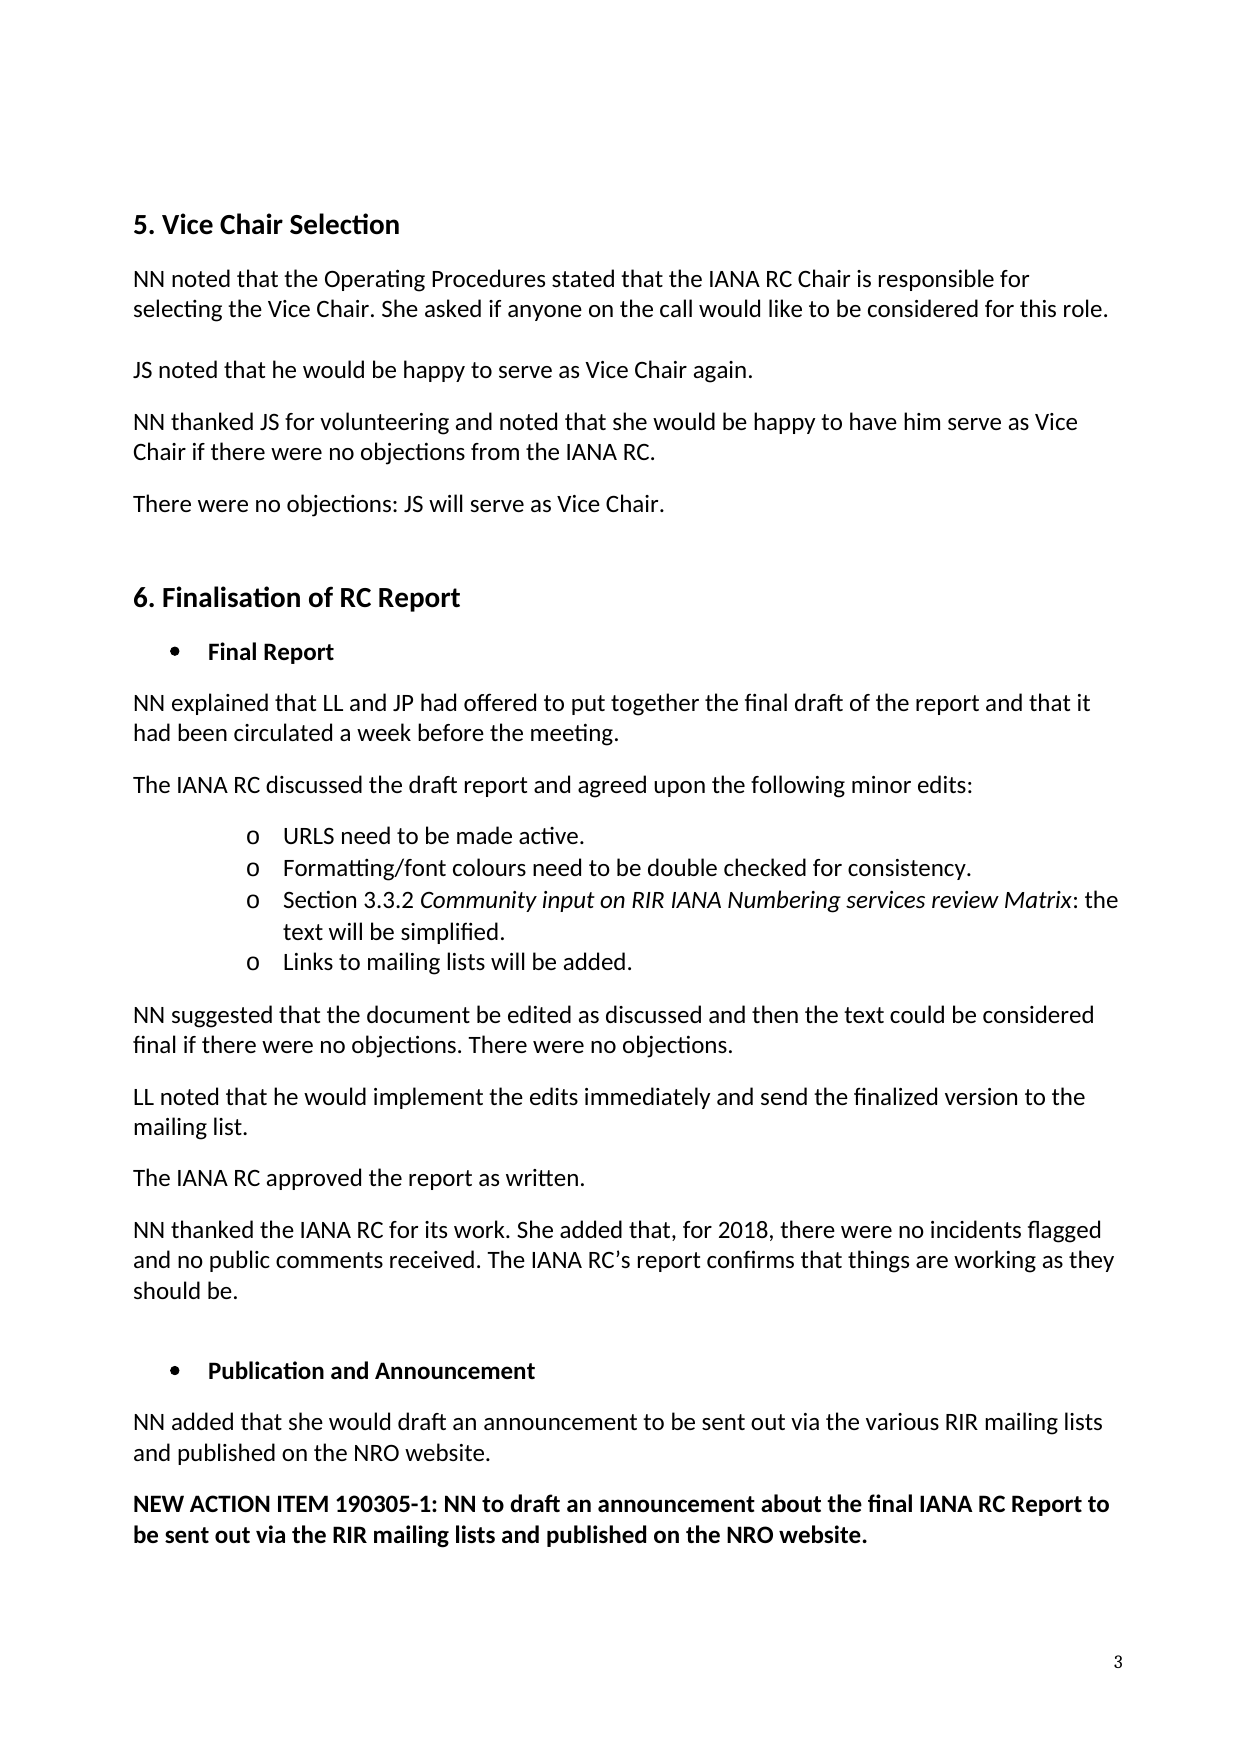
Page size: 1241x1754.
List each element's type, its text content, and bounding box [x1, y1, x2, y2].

text NN thanked JS for volunteering and noted that she would be happy to have him serve as Vice Chair if there were no objections from the IANA RC. [133, 406, 1123, 467]
text The IANA RC approved the report as written. [133, 1162, 1123, 1193]
list Final Report [170, 636, 1123, 666]
text The IANA RC discussed the draft report and agreed upon the following minor edits: [133, 769, 1123, 799]
list Links to mailing lists will be added. [245, 946, 1123, 978]
text There were no objections: JS will serve as Vice Chair. 6. Finalisation of RC Report [133, 488, 1123, 615]
text NN explained that LL and JP had offered to put together the final draft of the report and that it had been circulated a week before the meeting. [133, 687, 1123, 748]
list URLS need to be made active. [245, 820, 1123, 852]
list Formatting/font colours need to be double checked for consistency. [245, 852, 1123, 884]
text NN suggested that the document be edited as discussed and then the text could be considered final if there were no objections. There were no objections. [133, 999, 1123, 1060]
list Section 3.3.2 Community input on RIR IANA Numbering services review Matrix: the text will be simplified. [245, 884, 1123, 946]
text NN noted that the Operating Procedures stated that the IANA RC Chair is responsible for selecting the Vice Chair. She asked if anyone on the call would like to be considered for this role. JS noted that he would be happy to serve as Vice Chair again. [133, 263, 1123, 385]
text 5. Vice Chair Selection [133, 206, 1123, 242]
list Publication and Announcement [170, 1355, 1123, 1386]
text NN thanked the IANA RC for its work. She added that, for 2018, there were no incidents flagged and no public comments received. The IANA RC’s report confirms that things are working as they should be. [133, 1214, 1123, 1334]
text NN added that she would draft an announcement to be sent out via the various RIR mailing lists and published on the NRO website. [133, 1406, 1123, 1467]
text LL noted that he would implement the edits immediately and send the finalized version to the mailing list. [133, 1081, 1123, 1142]
text NEW ACTION ITEM 190305-1: NN to draft an announcement about the final IANA RC Report to be sent out via the RIR mailing lists and published on the NRO website. [133, 1488, 1123, 1549]
